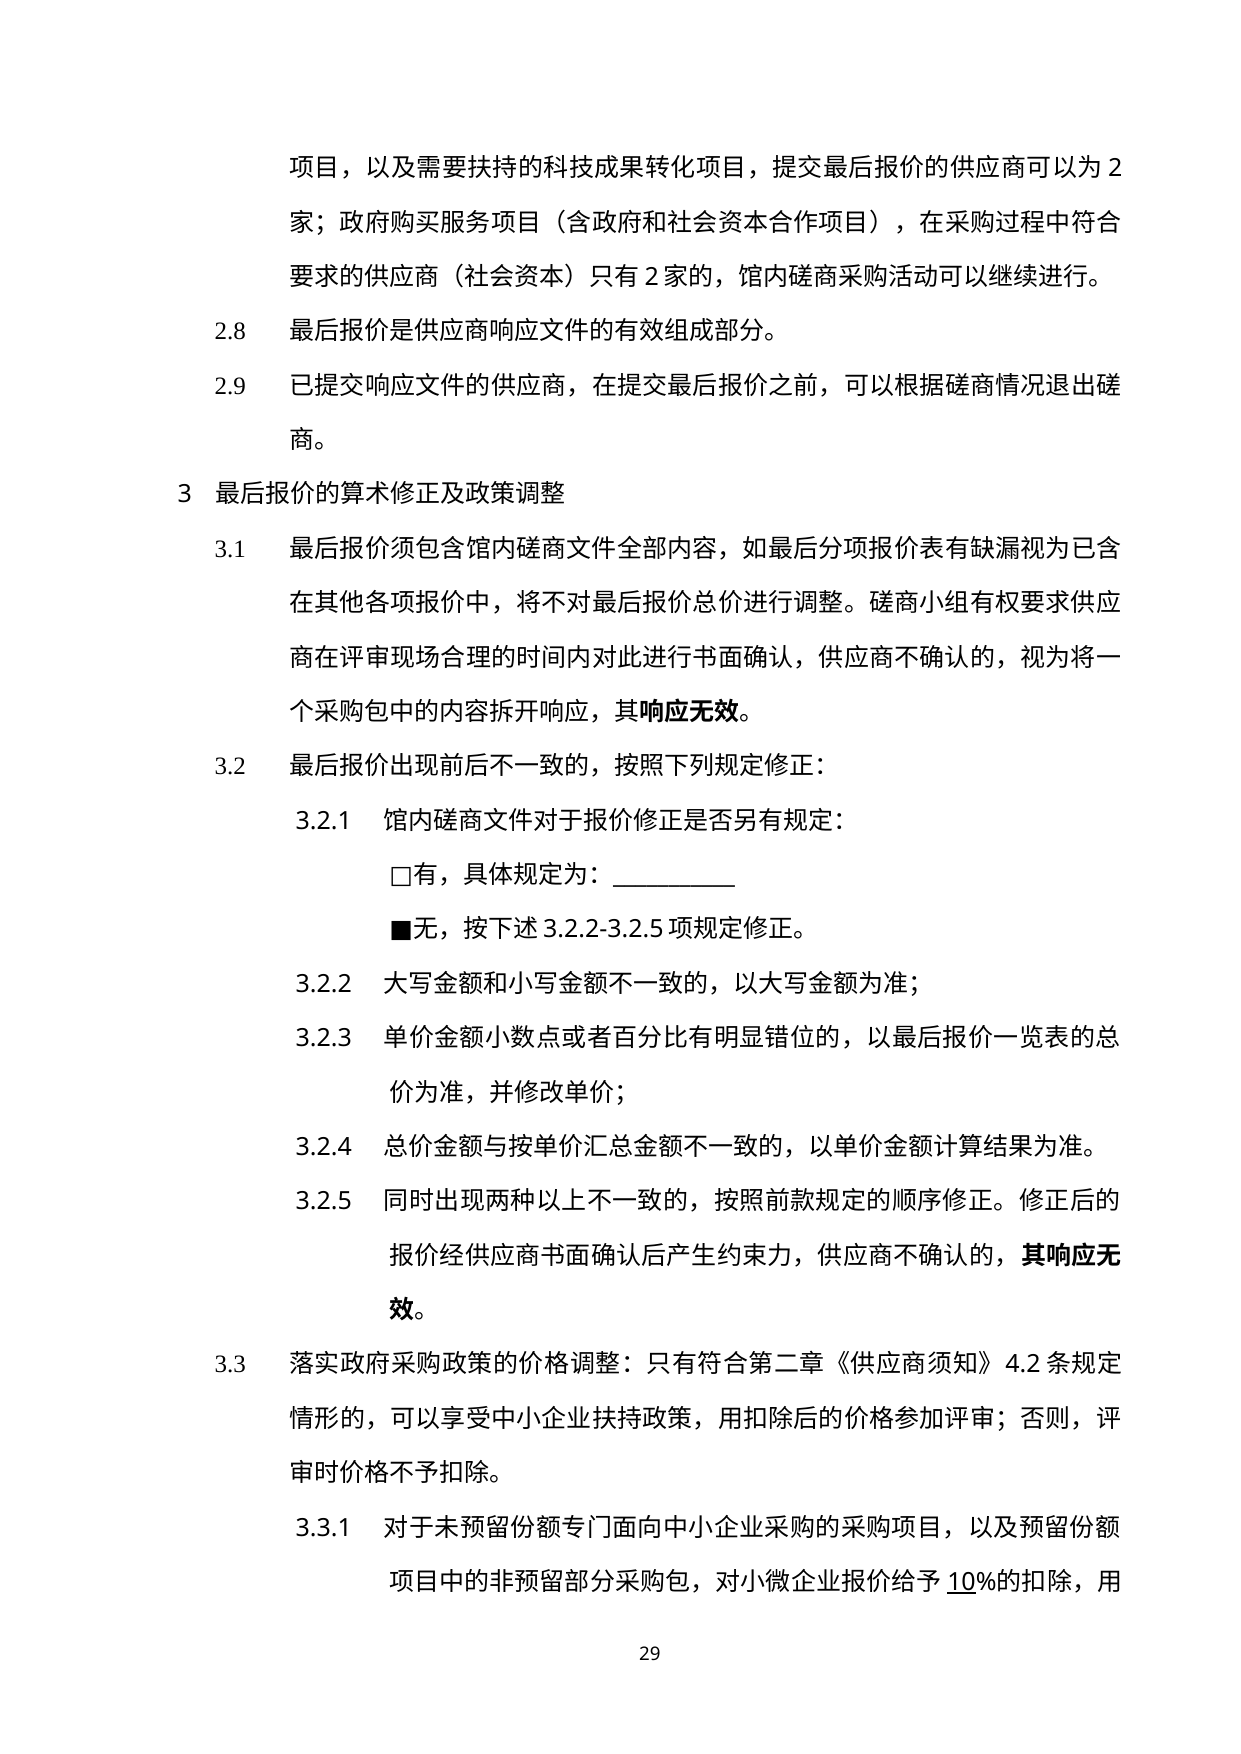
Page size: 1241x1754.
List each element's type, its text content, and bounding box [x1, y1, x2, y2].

list 同时出现两种以上不一致的，按照前款规定的顺序修正。修正后的报价经供应商书面确认后产生约束力，供应商不确认的，其响应无效。 [295, 1181, 1122, 1326]
list 已提交响应文件的供应商，在提交最后报价之前，可以根据磋商情况退出磋商。 [214, 365, 1122, 456]
list 最后报价须包含馆内磋商文件全部内容，如最后分项报价表有缺漏视为已含在其他各项报价中，将不对最后报价总价进行调整。磋商小组有权要求供应商在评审现场合理的时间内对此进行书面确认，供应商不确认的，视为将一个采购包中的内容拆开响应，其响应无效。 [214, 528, 1122, 728]
list 最后报价是供应商响应文件的有效组成部分。 [214, 311, 1122, 347]
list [295, 1507, 1122, 1598]
list 落实政府采购政策的价格调整：只有符合第二章《供应商须知》4.2条规定情形的，可以享受中小企业扶持政策，用扣除后的价格参加评审；否则，评审时价格不予扣除。 [214, 1344, 1122, 1489]
text ■无，按下述3.2.2-3.2.5项规定修正。 [389, 909, 1122, 945]
list 馆内磋商文件对于报价修正是否另有规定： [295, 800, 1122, 836]
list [214, 148, 1122, 293]
list 大写金额和小写金额不一致的，以大写金额为准； [295, 963, 1122, 999]
text □有，具体规定为：___________ [389, 854, 1122, 891]
list 最后报价的算术修正及政策调整 [177, 474, 1122, 510]
list 最后报价出现前后不一致的，按照下列规定修正： [214, 746, 1122, 782]
list 单价金额小数点或者百分比有明显错位的，以最后报价一览表的总价为准，并修改单价； [295, 1018, 1122, 1108]
list 总价金额与按单价汇总金额不一致的，以单价金额计算结果为准。 [295, 1126, 1122, 1163]
